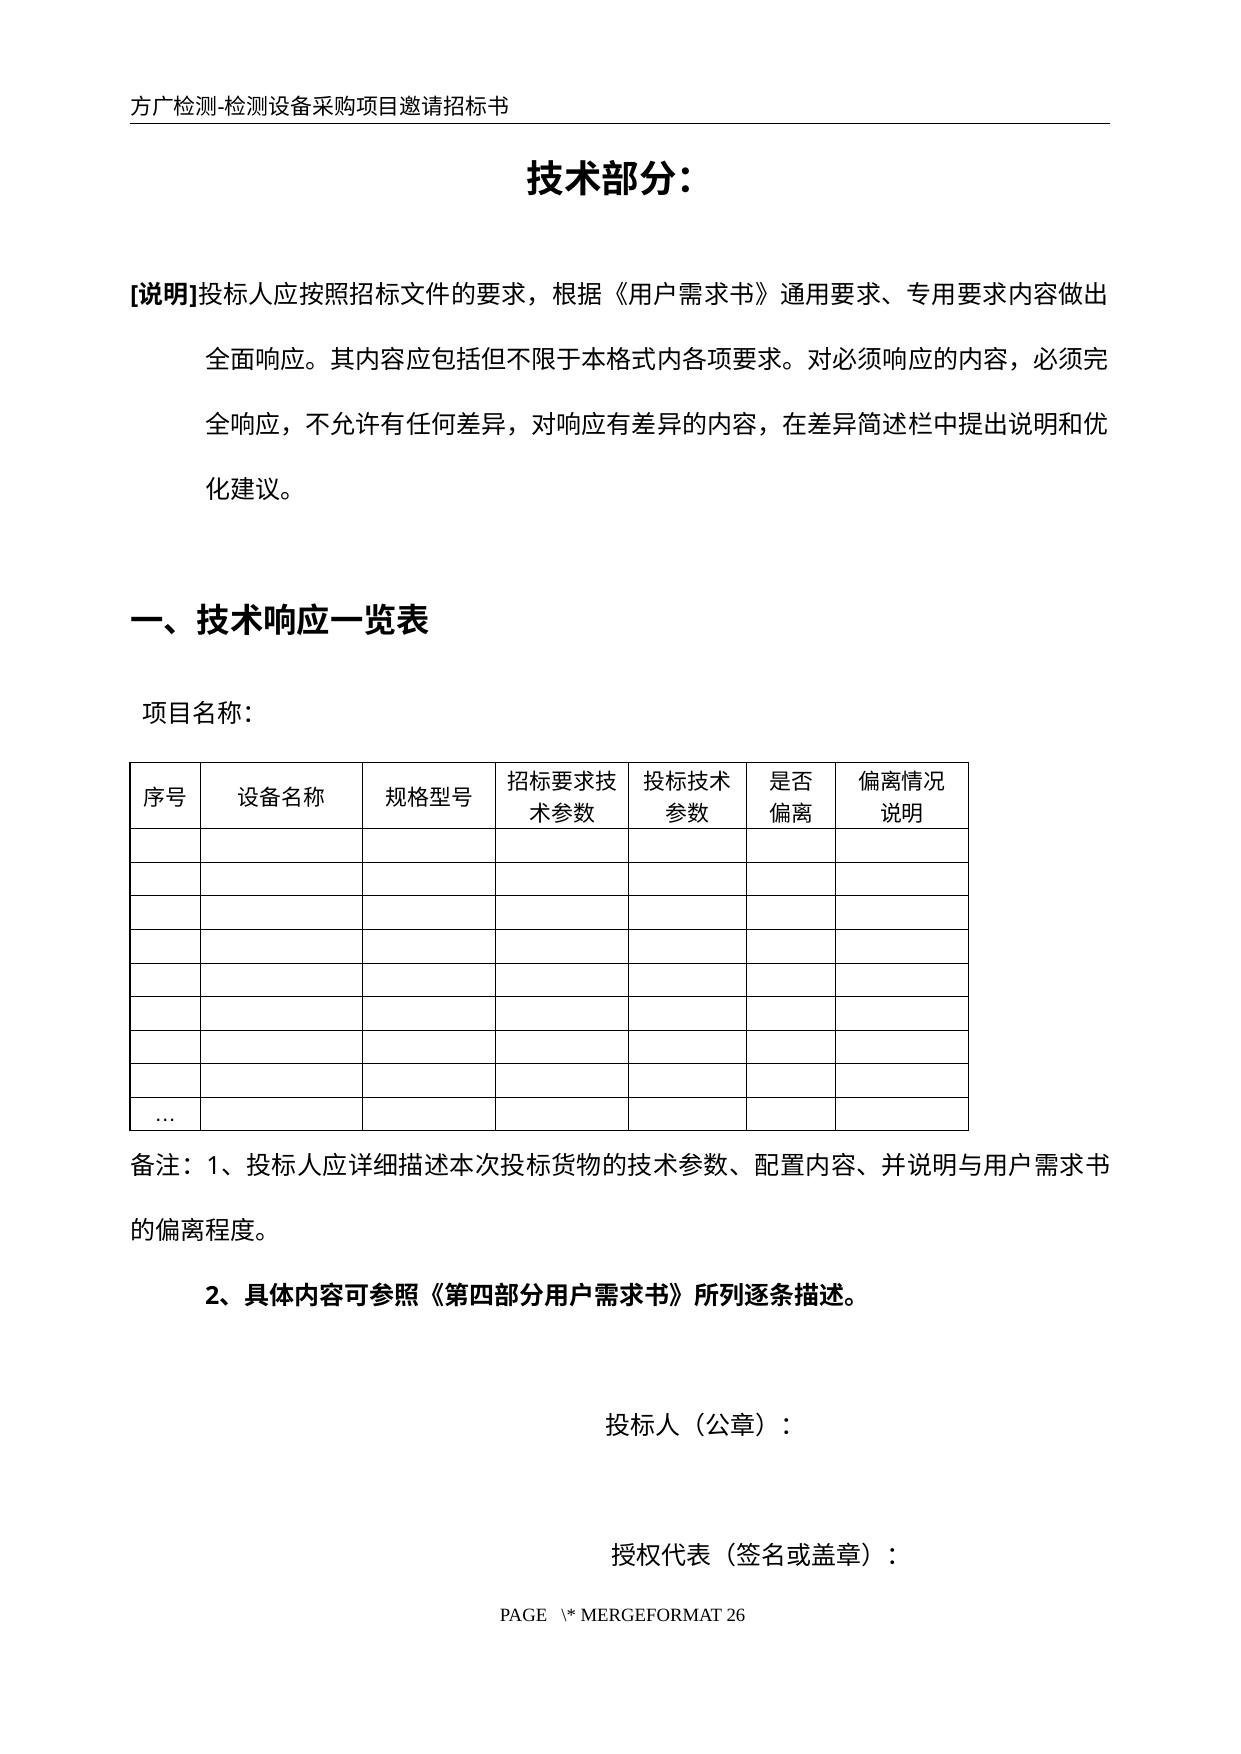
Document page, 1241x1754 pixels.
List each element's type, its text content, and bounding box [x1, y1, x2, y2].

table_cell [363, 829, 495, 862]
table_cell [496, 1098, 628, 1130]
table_cell [201, 1031, 362, 1063]
table_cell [363, 964, 495, 996]
table_cell [836, 863, 968, 895]
table_cell [629, 1031, 746, 1063]
text 备注：1、投标人应详细描述本次投标货物的技术参数、配置内容、并说明与用户需求书的偏离程度。 [130, 1131, 1110, 1261]
table_cell [629, 1098, 746, 1130]
table_cell [629, 863, 746, 895]
table_header 规格型号 [363, 763, 495, 828]
table_cell [747, 1098, 835, 1130]
table_cell [201, 930, 362, 962]
table_header 设备名称 [201, 763, 362, 828]
table_cell [747, 829, 835, 862]
table_cell [363, 1064, 495, 1097]
subtitle 一、技术响应一览表 [130, 585, 1110, 650]
table_cell [629, 1064, 746, 1097]
text 项目名称： [130, 679, 1110, 744]
table_cell [363, 1031, 495, 1063]
table_cell [201, 863, 362, 895]
text 投标人（公章）： [130, 1391, 1110, 1456]
table_cell [836, 930, 968, 962]
table_cell [201, 1064, 362, 1097]
table_cell [201, 964, 362, 996]
table_cell [836, 1098, 968, 1130]
table_cell [496, 930, 628, 962]
subtitle 技术部分： [130, 144, 1110, 209]
text 授权代表（签名或盖章）： [130, 1521, 1110, 1586]
table_cell [747, 863, 835, 895]
table_cell [747, 1064, 835, 1097]
table_cell [747, 964, 835, 996]
table_cell [496, 863, 628, 895]
table_cell [131, 997, 200, 1029]
table_cell [131, 1064, 200, 1097]
table_cell [496, 997, 628, 1029]
table_cell [201, 1098, 362, 1130]
table_cell [836, 1064, 968, 1097]
text 2、具体内容可参照《第四部分用户需求书》所列逐条描述。 [205, 1261, 1110, 1326]
table_cell [131, 964, 200, 996]
table_cell [629, 964, 746, 996]
table_cell [201, 896, 362, 929]
table_cell … [131, 1098, 200, 1130]
table_cell [131, 930, 200, 962]
table_cell [131, 896, 200, 929]
table_cell [836, 997, 968, 1029]
table_cell [363, 930, 495, 962]
table_cell [629, 829, 746, 862]
table_cell [836, 896, 968, 929]
table_cell [496, 896, 628, 929]
table_cell [363, 1098, 495, 1130]
table_cell [496, 1064, 628, 1097]
table_cell [747, 1031, 835, 1063]
table_header 是否 偏离 [747, 763, 835, 828]
table_cell [629, 896, 746, 929]
table_cell [131, 1031, 200, 1063]
table_header 序号 [131, 763, 200, 828]
table_cell [496, 964, 628, 996]
table_cell [496, 1031, 628, 1063]
table_cell [836, 964, 968, 996]
text [说明]投标人应按照招标文件的要求，根据《用户需求书》通用要求、专用要求内容做出全面响应。其内容应包括但不限于本格式内各项要求。对必须响应的内容，必须完全响应，不允许有任何差异，对响应有差异的内容，在差异简述栏中提出说明和优化建议。 [130, 260, 1110, 520]
table_cell [496, 829, 628, 862]
table_header 招标要求技术参数 [496, 763, 628, 828]
table_cell [201, 829, 362, 862]
table_cell [363, 896, 495, 929]
table_cell [836, 1031, 968, 1063]
table_cell [131, 829, 200, 862]
table_cell [747, 930, 835, 962]
table_cell [363, 863, 495, 895]
table_cell [629, 997, 746, 1029]
table_cell [747, 997, 835, 1029]
table_cell [747, 896, 835, 929]
table_cell [629, 930, 746, 962]
table_cell [836, 829, 968, 862]
table_header 偏离情况 说明 [836, 763, 968, 828]
table_cell [201, 997, 362, 1029]
table_cell [363, 997, 495, 1029]
table_cell [131, 863, 200, 895]
table_header 投标技术参数 [629, 763, 746, 828]
